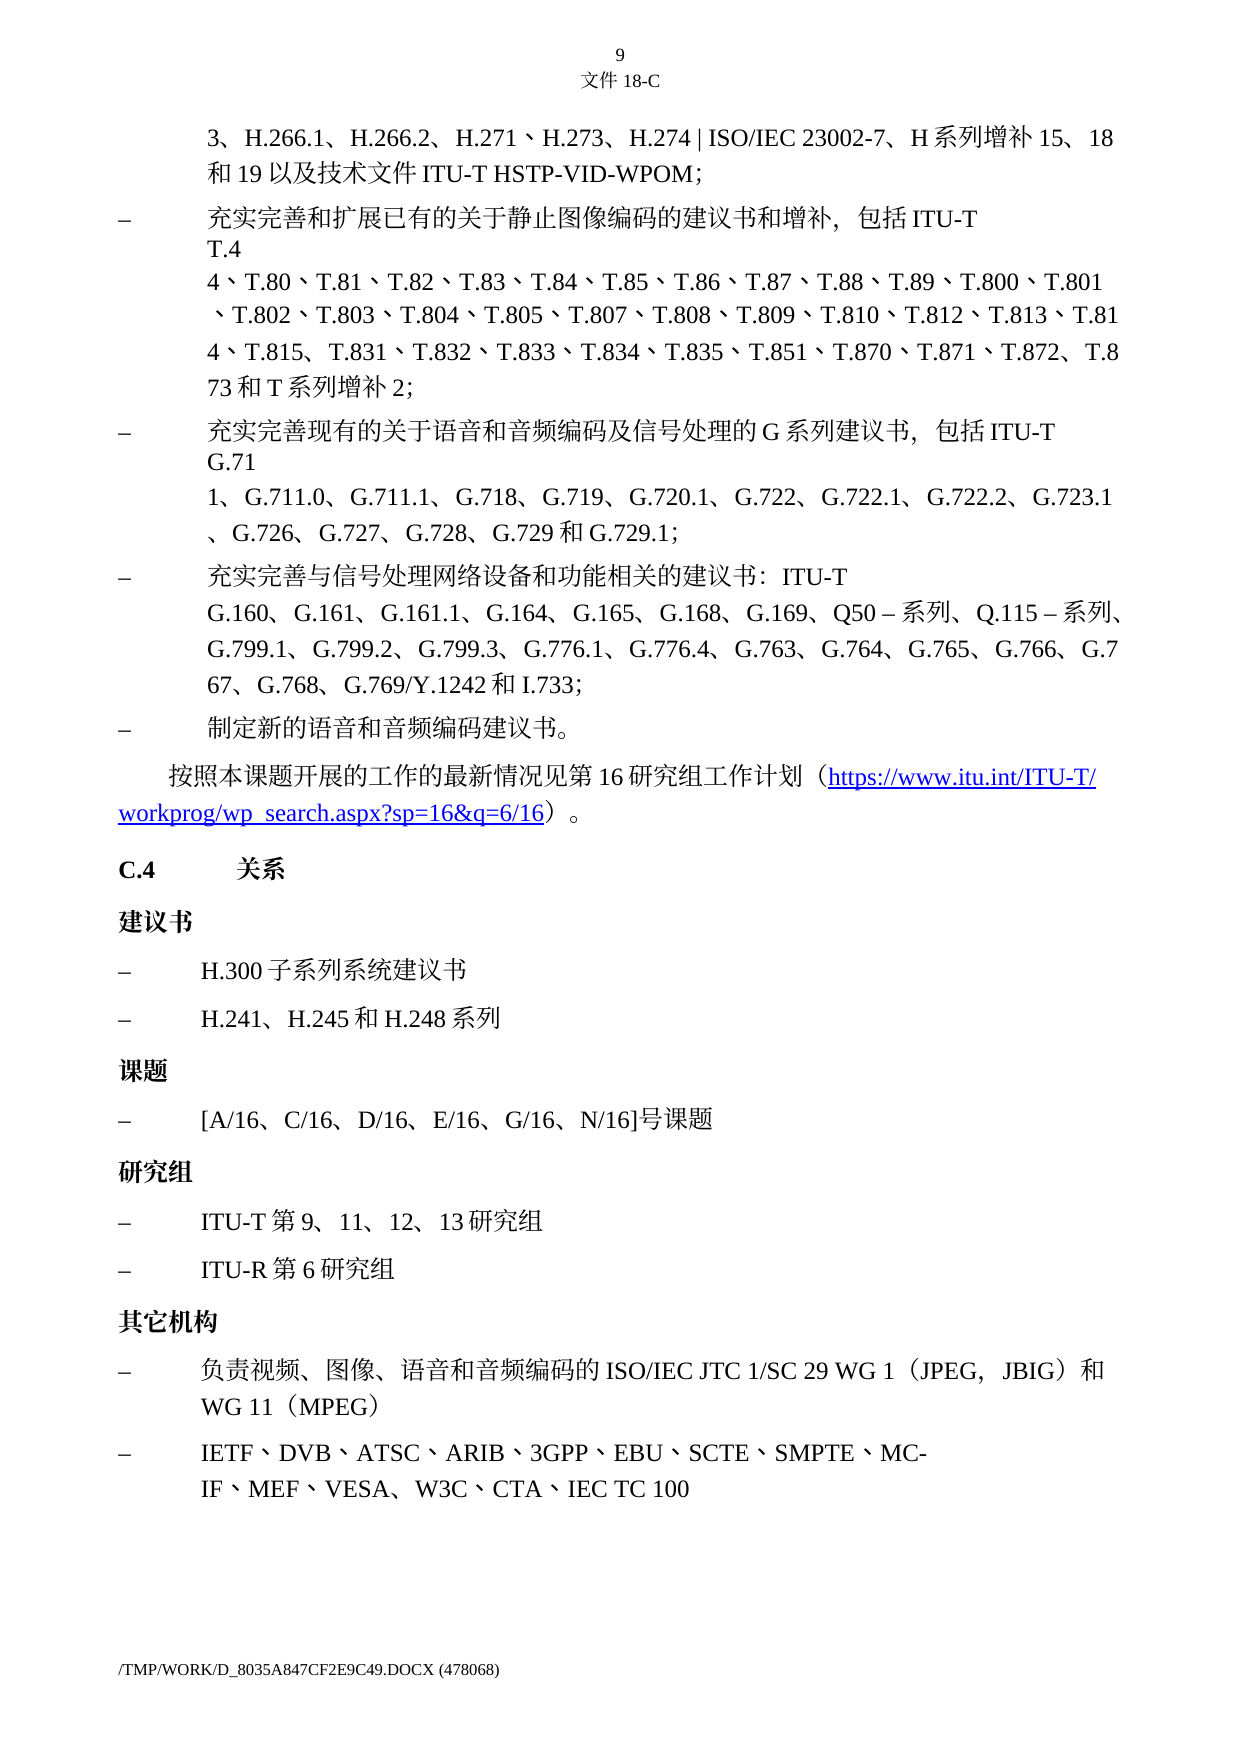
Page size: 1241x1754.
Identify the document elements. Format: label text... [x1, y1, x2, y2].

subtitle 研究组 [118, 1153, 1122, 1189]
text – H.300子系列系统建议书 [118, 951, 1122, 987]
text – 充实完善与信号处理网络设备和功能相关的建议书：ITU-T G.160、G.161、G.161.1、G.164、G.165、G.168、G.169、Q50 – 系列、Q.115 – 系列、G.799.1、G.799.2、G.799.3、G.776.1、G.776.4、G.763、G.764、G.765、G.766、G.767、G.768、G.769/Y.1242和I.733； [118, 556, 1122, 700]
text – 充实完善现有的关于语音和音频编码及信号处理的G系列建议书，包括ITU-T G.711、G.711.0、G.711.1、G.718、G.719、G.720.1、G.722、G.722.1、G.722.2、G.723.1、G.726、G.727、G.728、G.729和G.729.1； [118, 412, 1122, 548]
subtitle 建议书 [118, 902, 1122, 938]
text 按照本课题开展的工作的最新情况见第16研究组工作计划（https://www.itu.int/ITU-T/workprog/wp_search.aspx?sp=16&q=6/16）。 [118, 757, 1122, 829]
text – 制定新的语音和音频编码建议书。 [118, 708, 1122, 744]
subtitle C.4 关系 [118, 850, 1122, 886]
subtitle 其它机构 [118, 1302, 1122, 1338]
text – [A/16、C/16、D/16、E/16、G/16、N/16]号课题 [118, 1100, 1122, 1136]
text – 充实完善和扩展已有的关于静止图像编码的建议书和增补，包括ITU-T T.44、T.80、T.81、T.82、T.83、T.84、T.85、T.86、T.87、T.88、T.89、T.800、T.801、T.802、T.803、T.804、T.805、T.807、T.808、T.809、T.810、T.812、T.813、T.814、T.815、T.831、T.832、T.833、T.834、T.835、T.851、T.870、T.871、T.872、T.873和T系列增补2； [118, 198, 1122, 403]
text – ITU-R第6研究组 [118, 1250, 1122, 1286]
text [118, 118, 1122, 190]
text – IETF、DVB、ATSC、ARIB、3GPP、EBU、SCTE、SMPTE、MC-IF、MEF、VESA、W3C、CTA、IEC TC 100 [118, 1435, 1122, 1505]
text – H.241、H.245和H.248系列 [118, 999, 1122, 1035]
text – 负责视频、图像、语音和音频编码的ISO/IEC JTC 1/SC 29 WG 1（JPEG，JBIG）和WG 11（MPEG） [118, 1351, 1122, 1423]
text – ITU-T第9、11、12、13研究组 [118, 1201, 1122, 1237]
subtitle 课题 [118, 1052, 1122, 1088]
